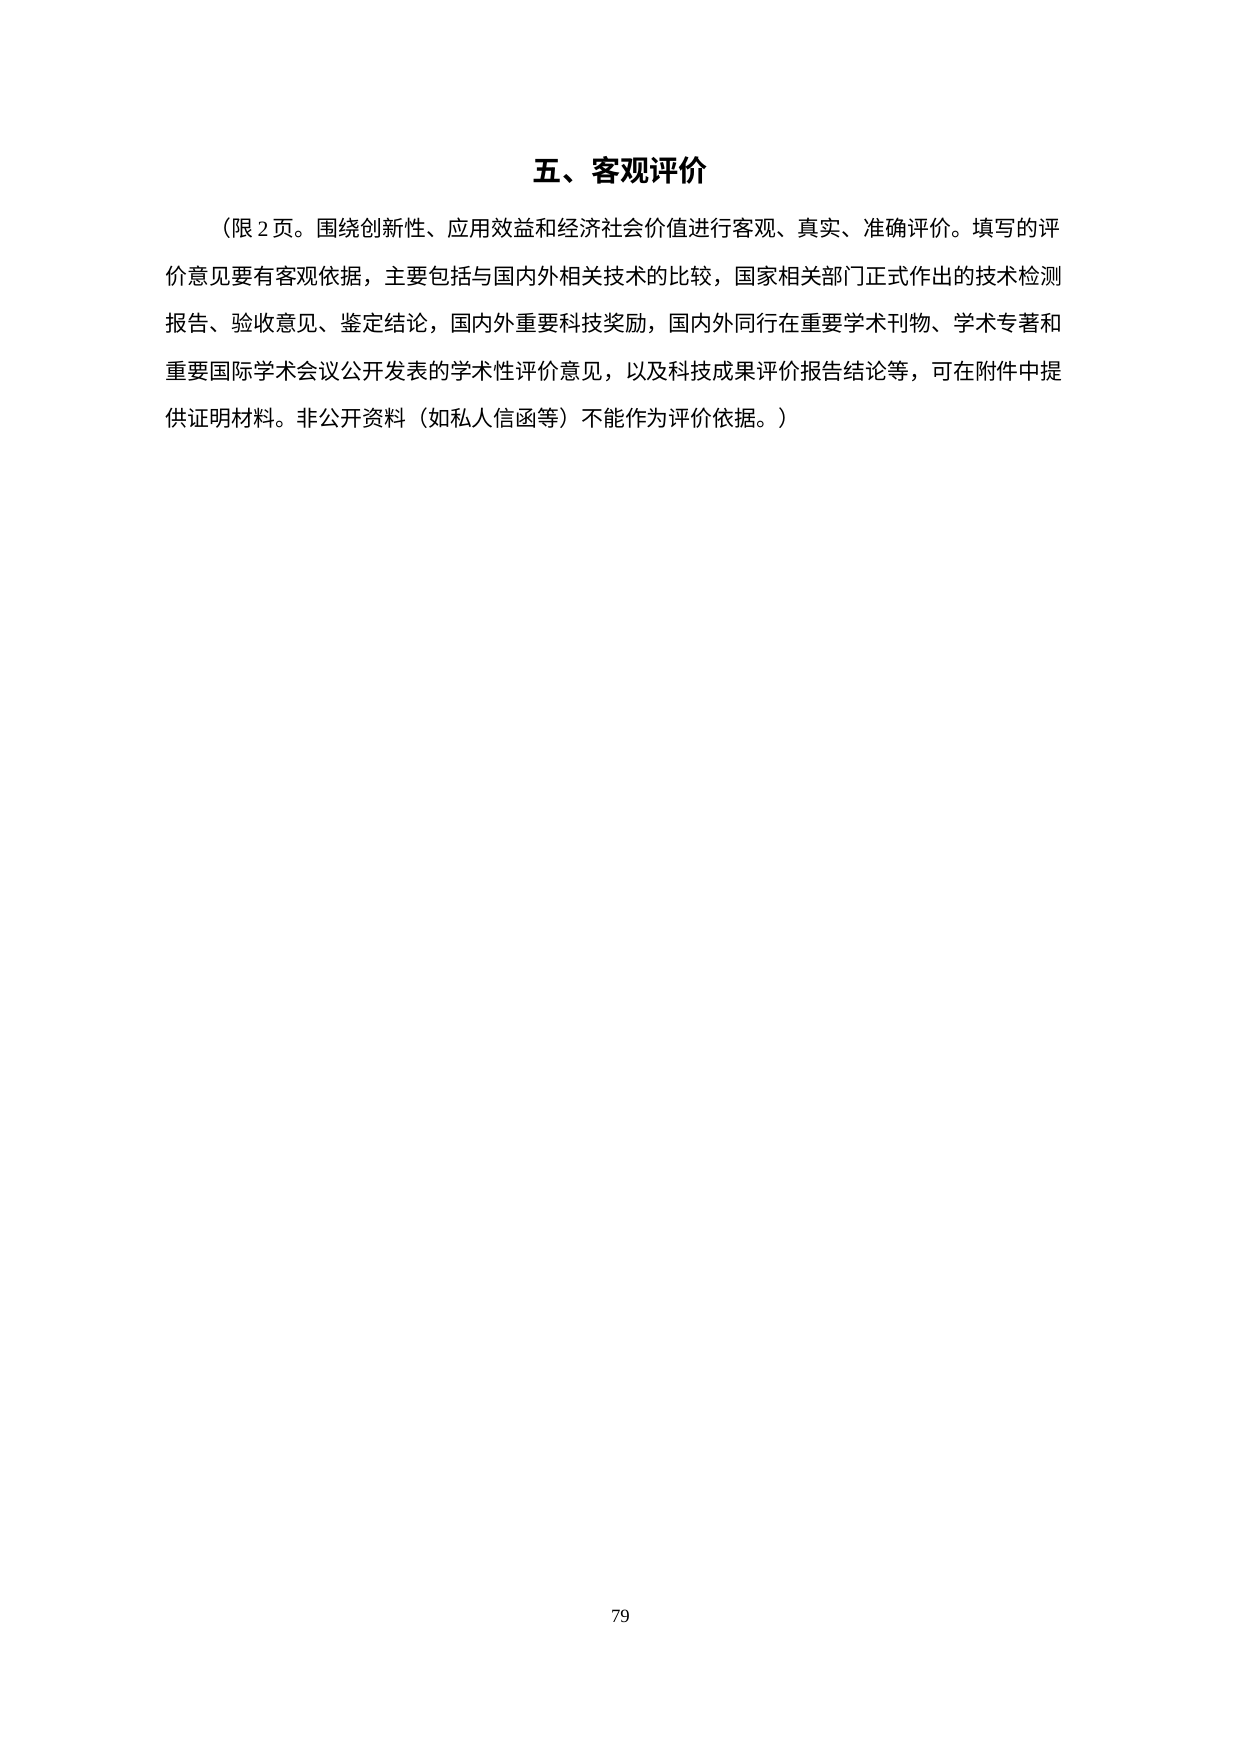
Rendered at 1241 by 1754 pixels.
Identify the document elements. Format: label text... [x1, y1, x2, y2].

text （限2页。围绕创新性、应用效益和经济社会价值进行客观、真实、准确评价。填写的评价意见要有客观依据，主要包括与国内外相关技术的比较，国家相关部门正式作出的技术检测报告、验收意见、鉴定结论，国内外重要科技奖励，国内外同行在重要学术刊物、学术专著和重要国际学术会议公开发表的学术性评价意见，以及科技成果评价报告结论等，可在附件中提供证明材料。非公开资料（如私人信函等）不能作为评价依据。） [165, 211, 1075, 433]
text 五、客观评价 [165, 148, 1075, 190]
